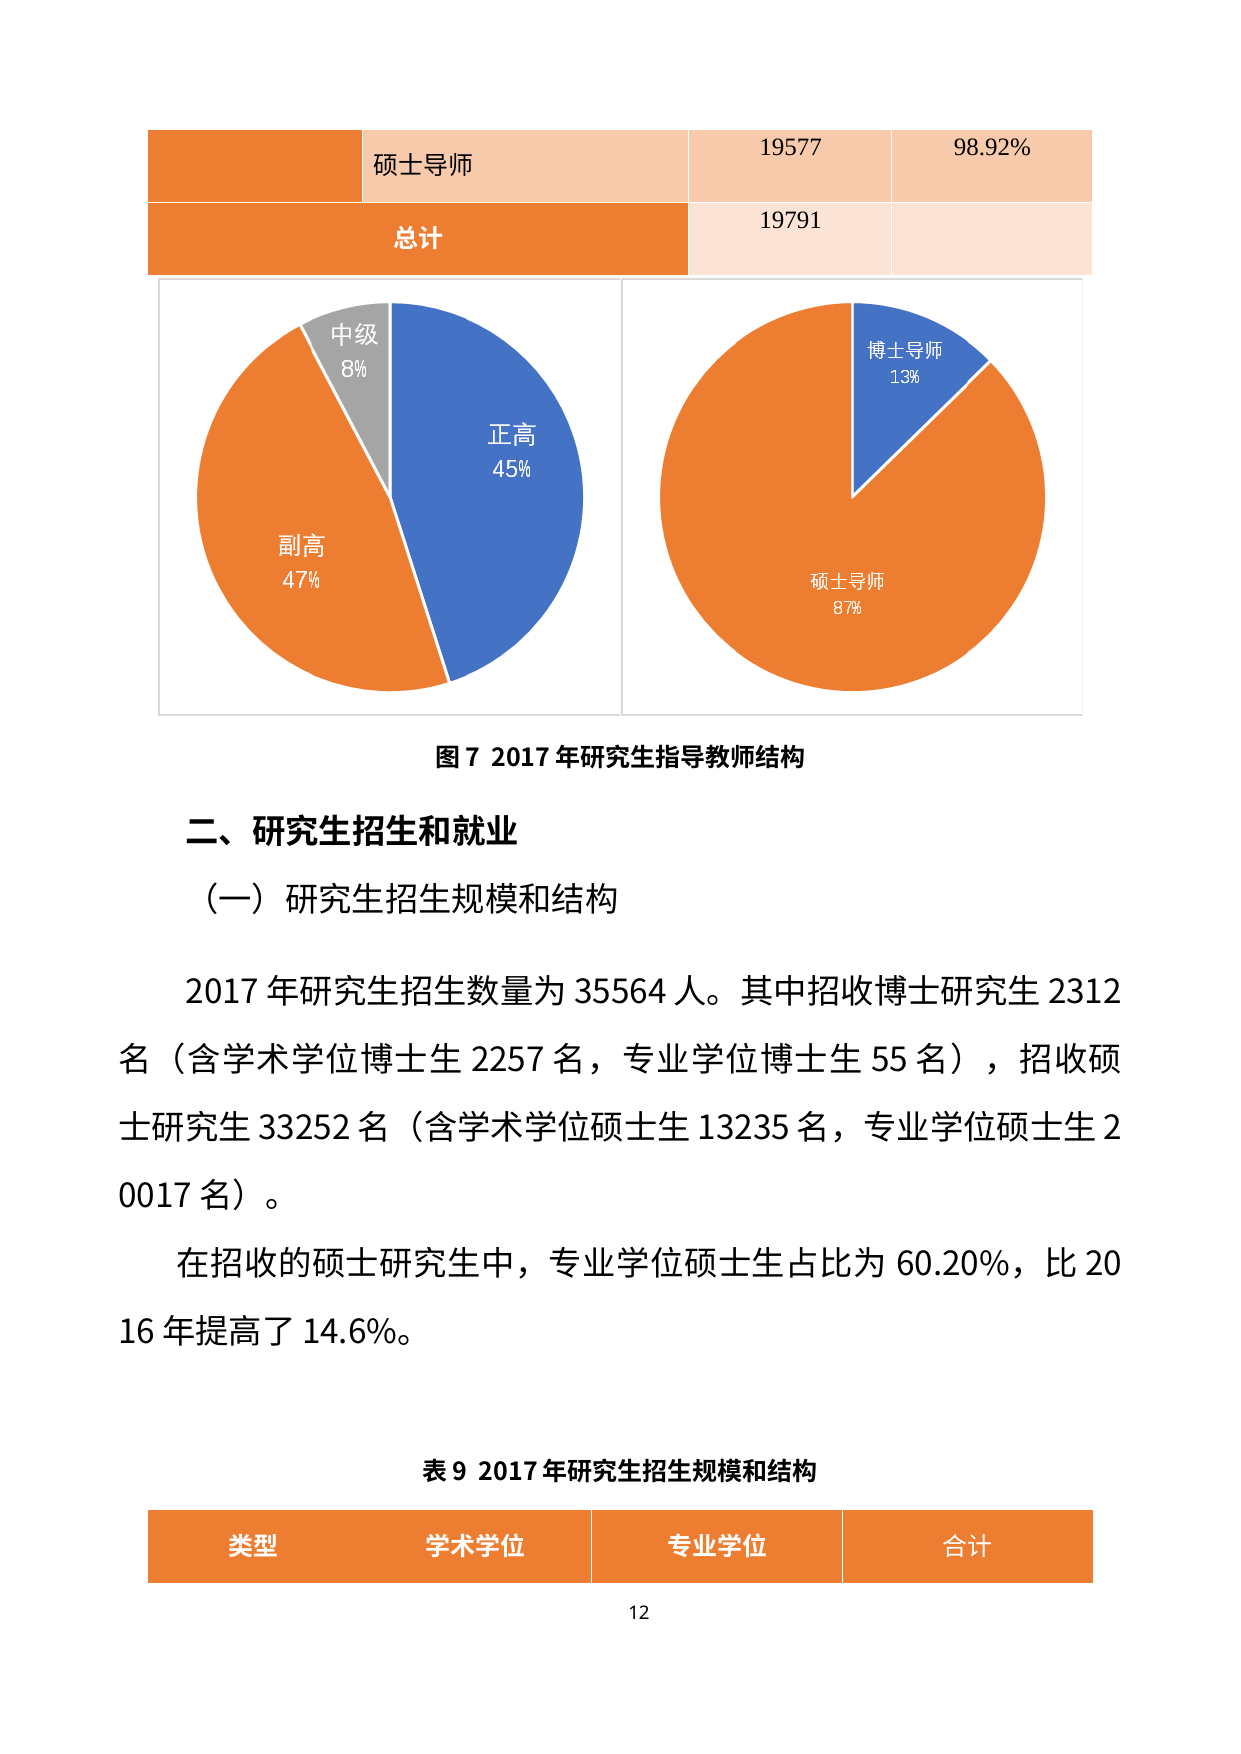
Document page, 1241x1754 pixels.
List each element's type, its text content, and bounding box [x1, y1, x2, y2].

subtitle 二、研究生招生和就业 [118, 795, 1122, 863]
text 2017年研究生招生数量为35564人。其中招收博士研究生2312名（含学术学位博士生2257名，专业学位博士生55名），招收硕士研究生33252名（含学术学位硕士生13235名，专业学位硕士生20017名）。 [118, 955, 1122, 1227]
table_header 专业学位 [592, 1510, 842, 1583]
subtitle （一）研究生招生规模和结构 [118, 863, 1122, 931]
table_header 类型 [148, 1510, 358, 1583]
table_cell 总计 [148, 203, 688, 275]
table_header 学术学位 [358, 1510, 591, 1583]
table_cell [892, 203, 1092, 275]
table_cell 硕士导师 [363, 130, 688, 202]
text 表9 2017年研究生招生规模和结构 [118, 1436, 1122, 1504]
text 图7 2017年研究生指导教师结构 [118, 722, 1122, 790]
table_cell 98.92% [892, 130, 1092, 202]
table_cell 导师类型 [148, 130, 362, 202]
table_cell 19791 [689, 203, 891, 275]
text 在招收的硕士研究生中，专业学位硕士生占比为60.20%，比2016年提高了14.6%。 [118, 1227, 1122, 1363]
picture [157, 278, 1083, 716]
table_cell 19577 [689, 130, 891, 202]
table_header 合计 [843, 1510, 1093, 1583]
